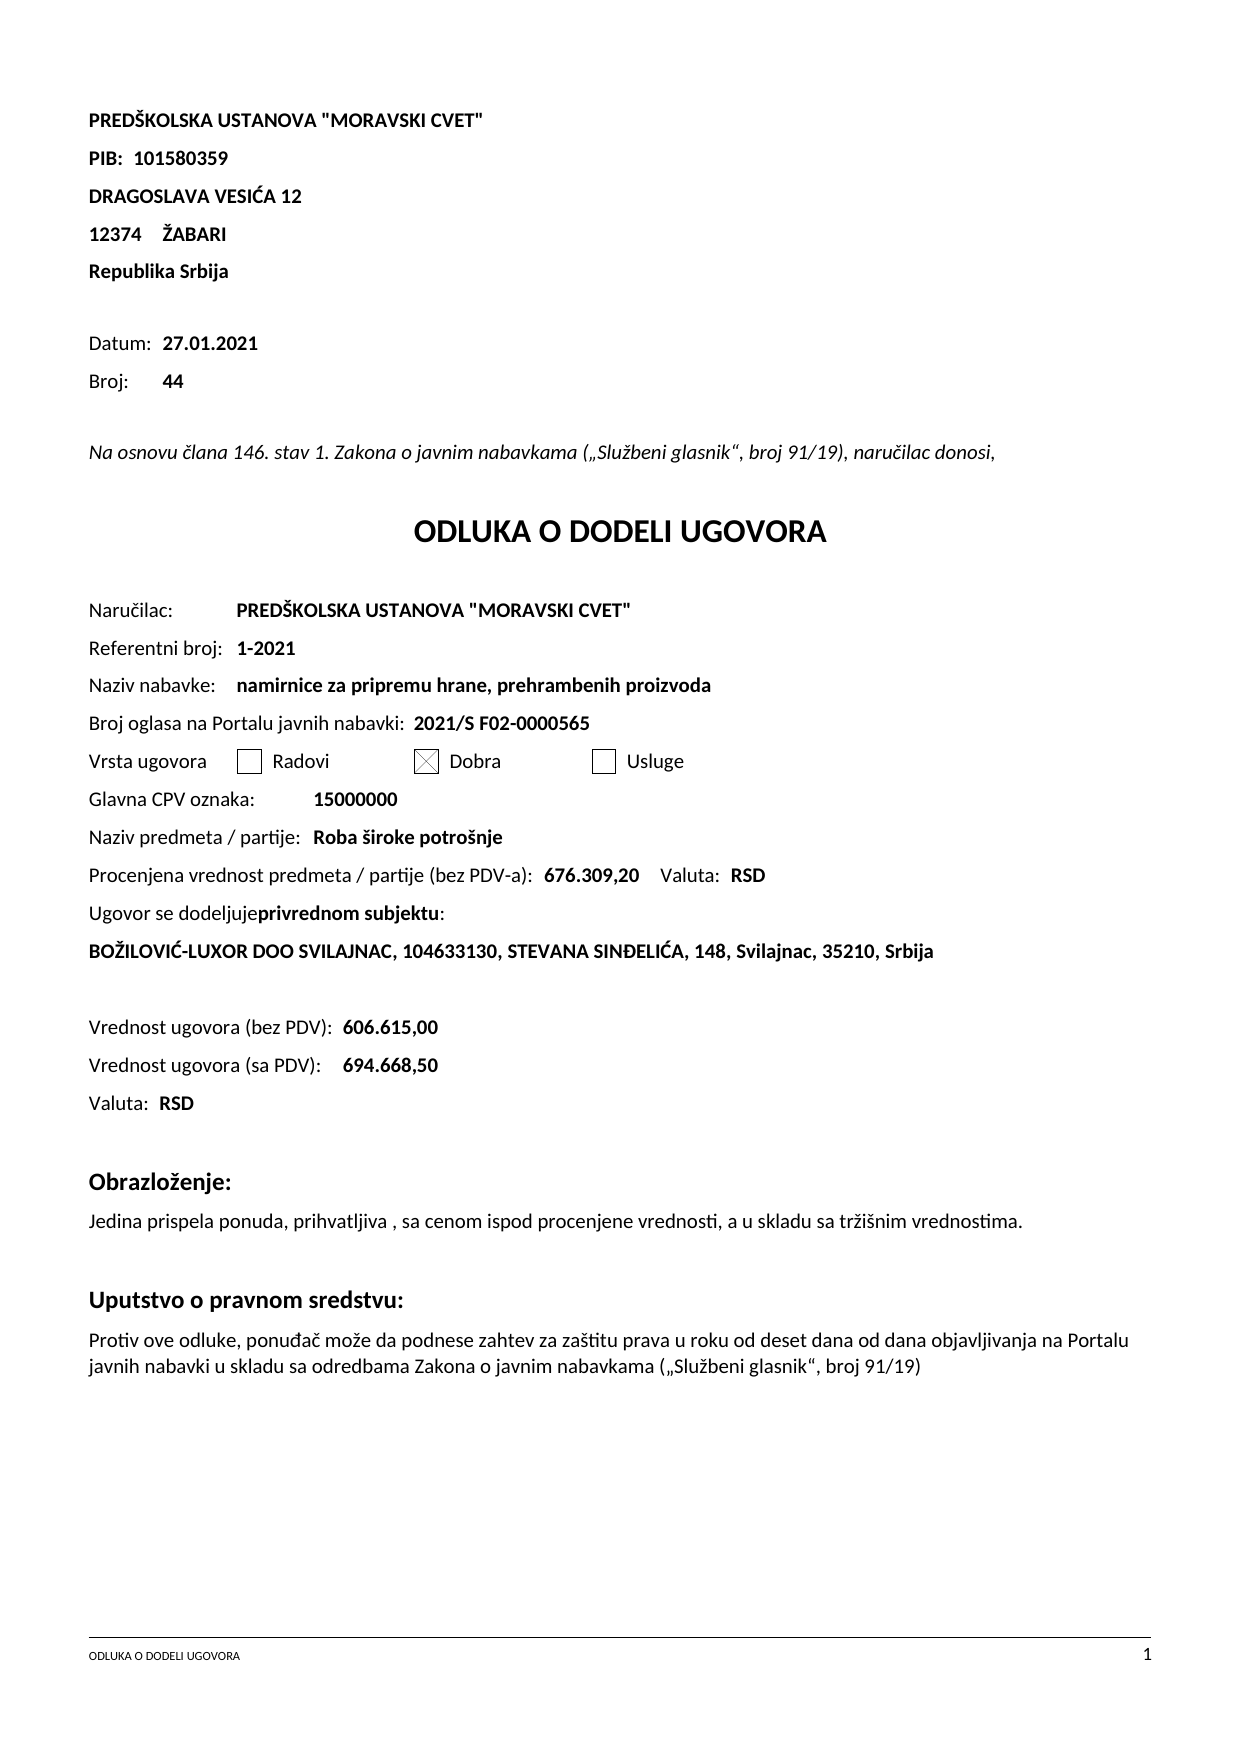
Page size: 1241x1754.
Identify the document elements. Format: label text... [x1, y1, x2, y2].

text Vrednost ugovora (sa PDV): 694.668,50 [89, 1052, 1152, 1077]
text Protiv ove odluke, ponuđač može da podnese zahtev za zaštitu prava u roku od deset dana od dana objavljivanja na Portalu javnih nabavki u skladu sa odredbama Zakona o javnim nabavkama („Službeni glasnik“, broj 91/19) [89, 1327, 1152, 1378]
table_header BOŽILOVIĆ-LUXOR DOO SVILAJNAC, 104633130, STEVANA SINĐELIĆA, 148, Svilajnac, 35210, Srbija [89, 932, 1152, 970]
text Datum: 27.01.2021 [89, 330, 1152, 355]
text PIB: 101580359 [89, 145, 1152, 170]
text Procenjena vrednost predmeta / partije (bez PDV-a): 676.309,20 Valuta: RSD [89, 862, 1152, 888]
text 12374 ŽABARI [89, 221, 1152, 246]
text Naručilac: PREDŠKOLSKA USTANOVA "MORAVSKI CVET" [89, 597, 1152, 622]
text Broj oglasa na Portalu javnih nabavki: 2021/S F02-0000565 [89, 711, 1152, 736]
text Vrednost ugovora (bez PDV): 606.615,00 [89, 1014, 1152, 1039]
text Naziv nabavke: namirnice za pripremu hrane, prehrambenih proizvoda [89, 673, 1152, 698]
text Glavna CPV oznaka: 15000000 [89, 786, 1152, 812]
text ODLUKA O DODELI UGOVORA [89, 510, 1152, 551]
text Broj: 44 [89, 368, 1152, 393]
text Obrazloženje: [89, 1166, 1152, 1196]
text Republika Srbija [89, 259, 1152, 284]
text Referentni broj: 1-2021 [89, 635, 1152, 660]
text Naziv predmeta / partije: Roba široke potrošnje [89, 824, 1152, 850]
text Na osnovu člana 146. stav 1. Zakona o javnim nabavkama („Službeni glasnik“, broj 91/19), naručilac donosi, [89, 439, 1152, 464]
text Valuta: RSD [89, 1090, 1152, 1115]
text Uputstvo o pravnom sredstvu: [89, 1284, 1152, 1315]
text Ugovor se dodeljujeprivrednom subjektu: [89, 900, 1152, 926]
text DRAGOSLAVA VESIĆA 12 [89, 183, 1152, 208]
text PREDŠKOLSKA USTANOVA "MORAVSKI CVET" [89, 107, 1152, 132]
text Vrsta ugovora Radovi Dobra Usluge [89, 748, 1152, 774]
text Jedina prispela ponuda, prihvatljiva , sa cenom ispod procenjene vrednosti, a u skladu sa tržišnim vrednostima. [89, 1209, 1152, 1234]
